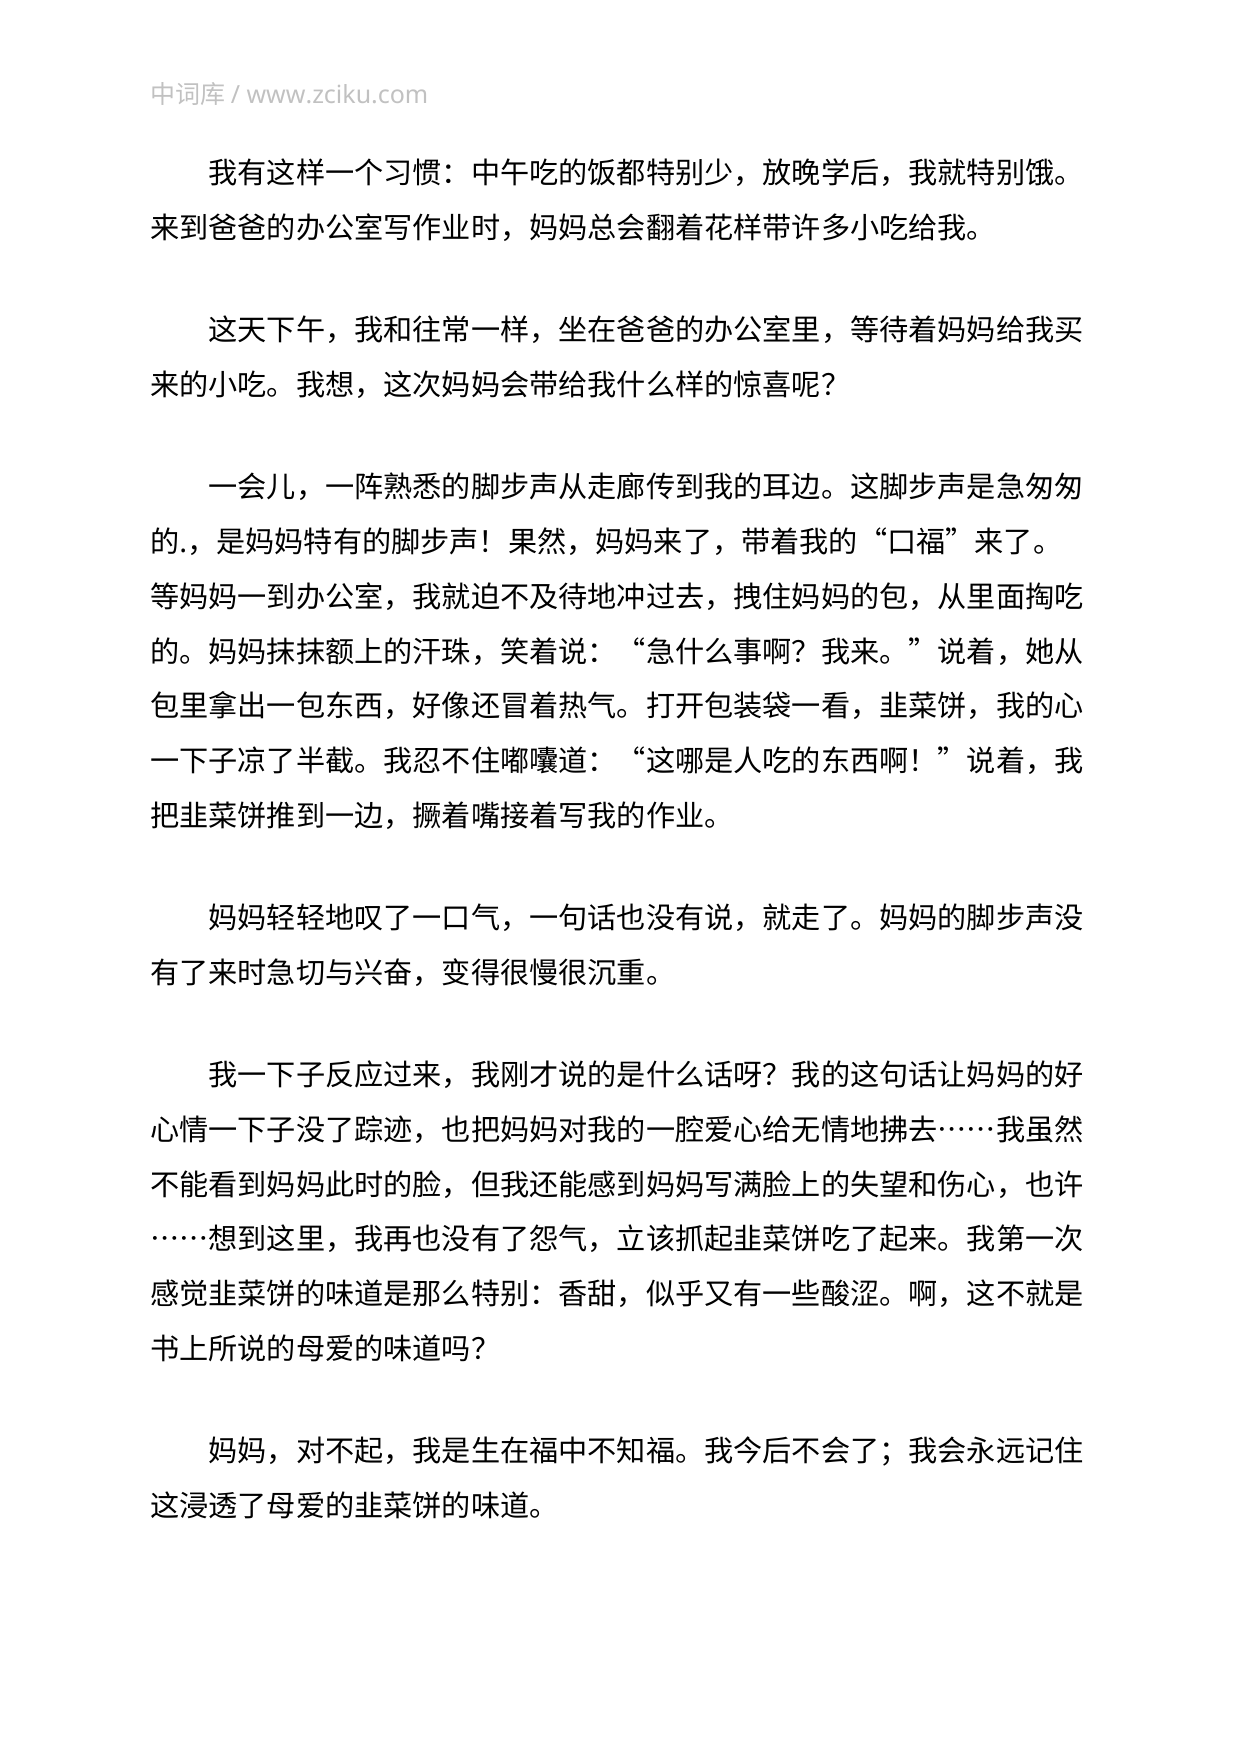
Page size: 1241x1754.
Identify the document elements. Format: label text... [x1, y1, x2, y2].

text 这天下午，我和往常一样，坐在爸爸的办公室里，等待着妈妈给我买来的小吃。我想，这次妈妈会带给我什么样的惊喜呢？ [150, 307, 1090, 404]
text 妈妈，对不起，我是生在福中不知福。我今后不会了；我会永远记住这浸透了母爱的韭菜饼的味道。 [150, 1427, 1090, 1525]
text 我有这样一个习惯：中午吃的饭都特别少，放晚学后，我就特别饿。来到爸爸的办公室写作业时，妈妈总会翻着花样带许多小吃给我。 [150, 150, 1090, 247]
text 一会儿，一阵熟悉的脚步声从走廊传到我的耳边。这脚步声是急匆匆的.，是妈妈特有的脚步声！果然，妈妈来了，带着我的“口福”来了。等妈妈一到办公室，我就迫不及待地冲过去，拽住妈妈的包，从里面掏吃的。妈妈抹抹额上的汗珠，笑着说：“急什么事啊？我来。”说着，她从包里拿出一包东西，好像还冒着热气。打开包装袋一看，韭菜饼，我的心一下子凉了半截。我忍不住嘟囔道：“这哪是人吃的东西啊！”说着，我把韭菜饼推到一边，撅着嘴接着写我的作业。 [150, 463, 1090, 835]
text 妈妈轻轻地叹了一口气，一句话也没有说，就走了。妈妈的脚步声没有了来时急切与兴奋，变得很慢很沉重。 [150, 894, 1090, 992]
text 我一下子反应过来，我刚才说的是什么话呀？我的这句话让妈妈的好心情一下子没了踪迹，也把妈妈对我的一腔爱心给无情地拂去……我虽然不能看到妈妈此时的脸，但我还能感到妈妈写满脸上的失望和伤心，也许 ……想到这里，我再也没有了怨气，立该抓起韭菜饼吃了起来。我第一次感觉韭菜饼的味道是那么特别：香甜，似乎又有一些酸涩。啊，这不就是书上所说的母爱的味道吗？ [150, 1051, 1090, 1368]
